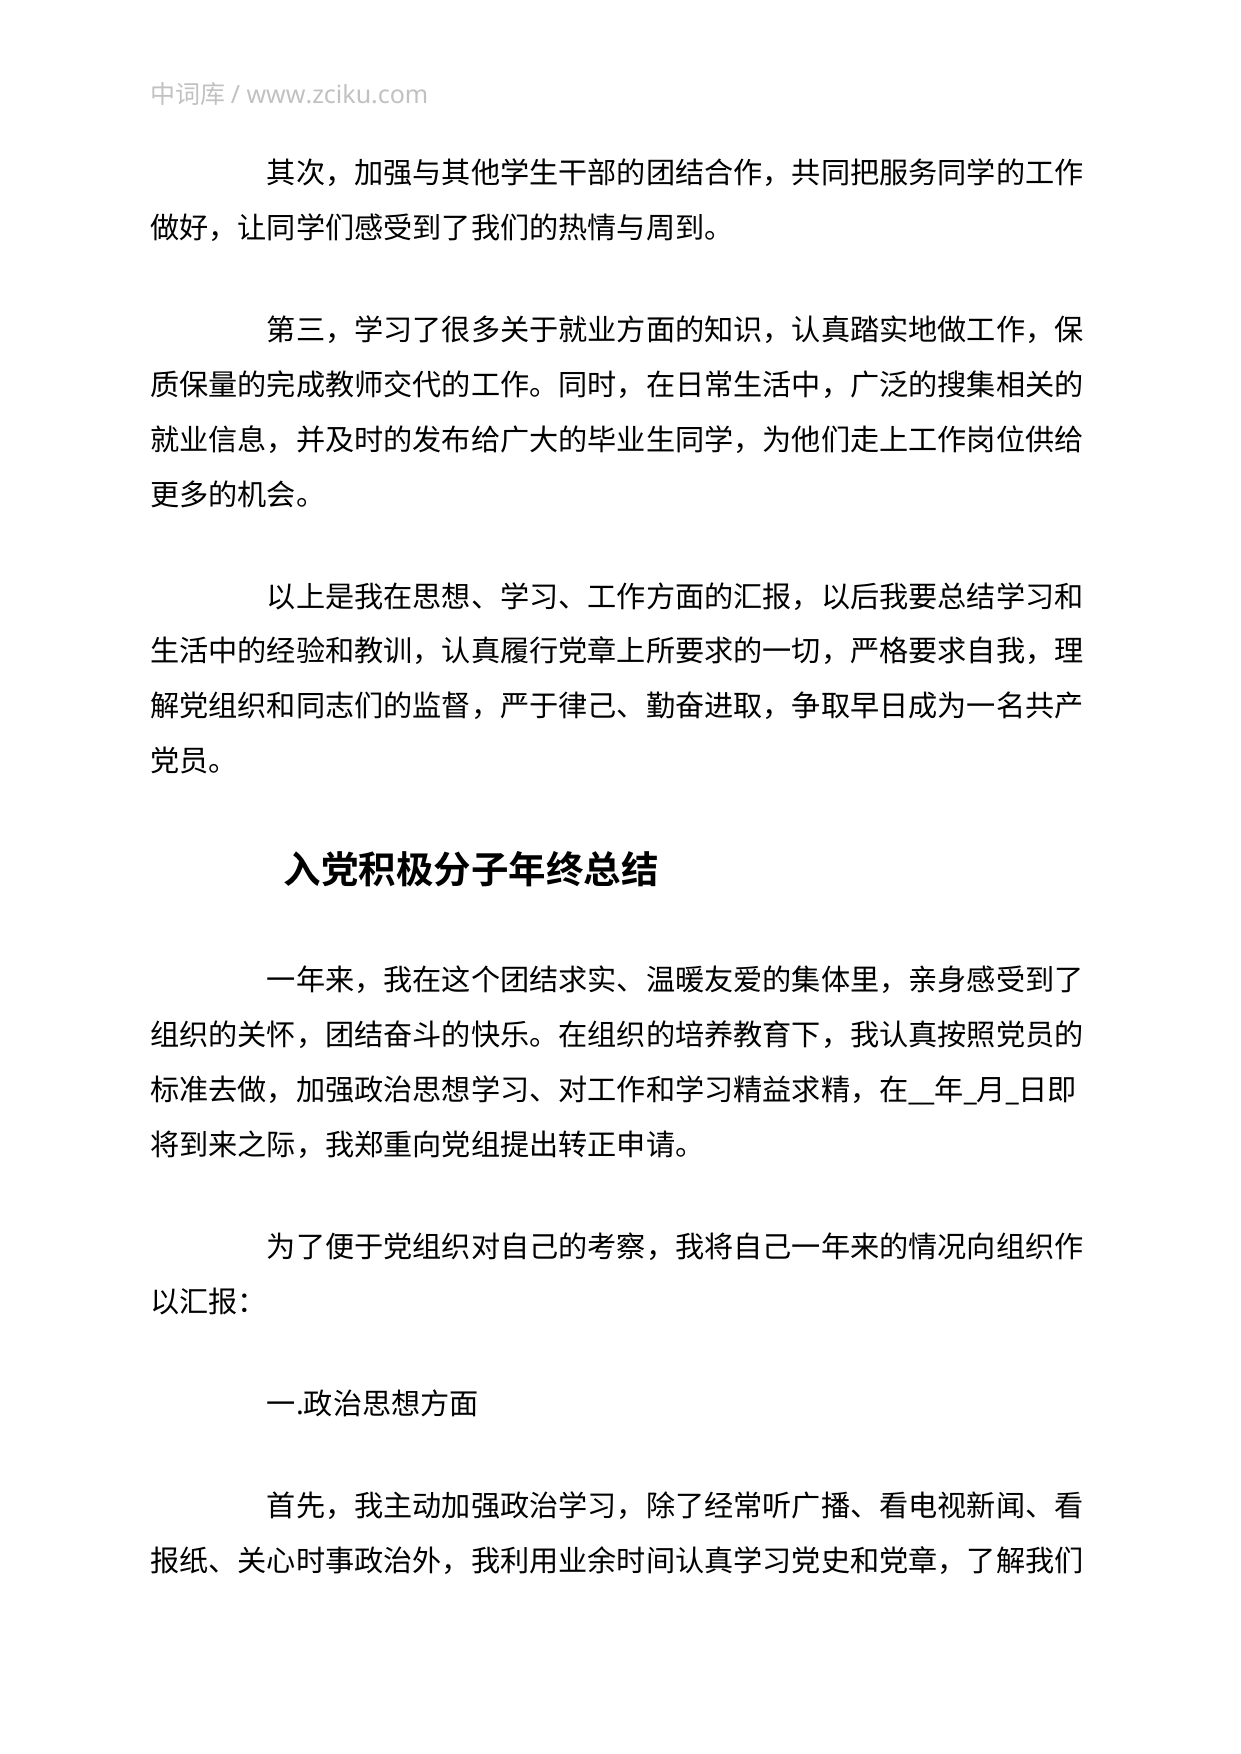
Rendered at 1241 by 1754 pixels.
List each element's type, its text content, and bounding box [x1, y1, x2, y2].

text 其次，加强与其他学生干部的团结合作，共同把服务同学的工作做好，让同学们感受到了我们的热情与周到。 [150, 150, 1090, 247]
text 入党积极分子年终总结 [150, 839, 1090, 894]
text 第三，学习了很多关于就业方面的知识，认真踏实地做工作，保质保量的完成教师交代的工作。同时，在日常生活中，广泛的搜集相关的就业信息，并及时的发布给广大的毕业生同学，为他们走上工作岗位供给更多的机会。 [150, 307, 1090, 514]
text 一年来，我在这个团结求实、温暖友爱的集体里，亲身感受到了组织的关怀，团结奋斗的快乐。在组织的培养教育下，我认真按照党员的标准去做，加强政治思想学习、对工作和学习精益求精，在__年_月_日即将到来之际，我郑重向党组提出转正申请。 [150, 957, 1090, 1164]
text 为了便于党组织对自己的考察，我将自己一年来的情况向组织作以汇报： [150, 1223, 1090, 1321]
text 一.政治思想方面 [150, 1380, 1090, 1423]
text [150, 1482, 1090, 1579]
text 以上是我在思想、学习、工作方面的汇报，以后我要总结学习和生活中的经验和教训，认真履行党章上所要求的一切，严格要求自我，理解党组织和同志们的监督，严于律己、勤奋进取，争取早日成为一名共产党员。 [150, 573, 1090, 780]
